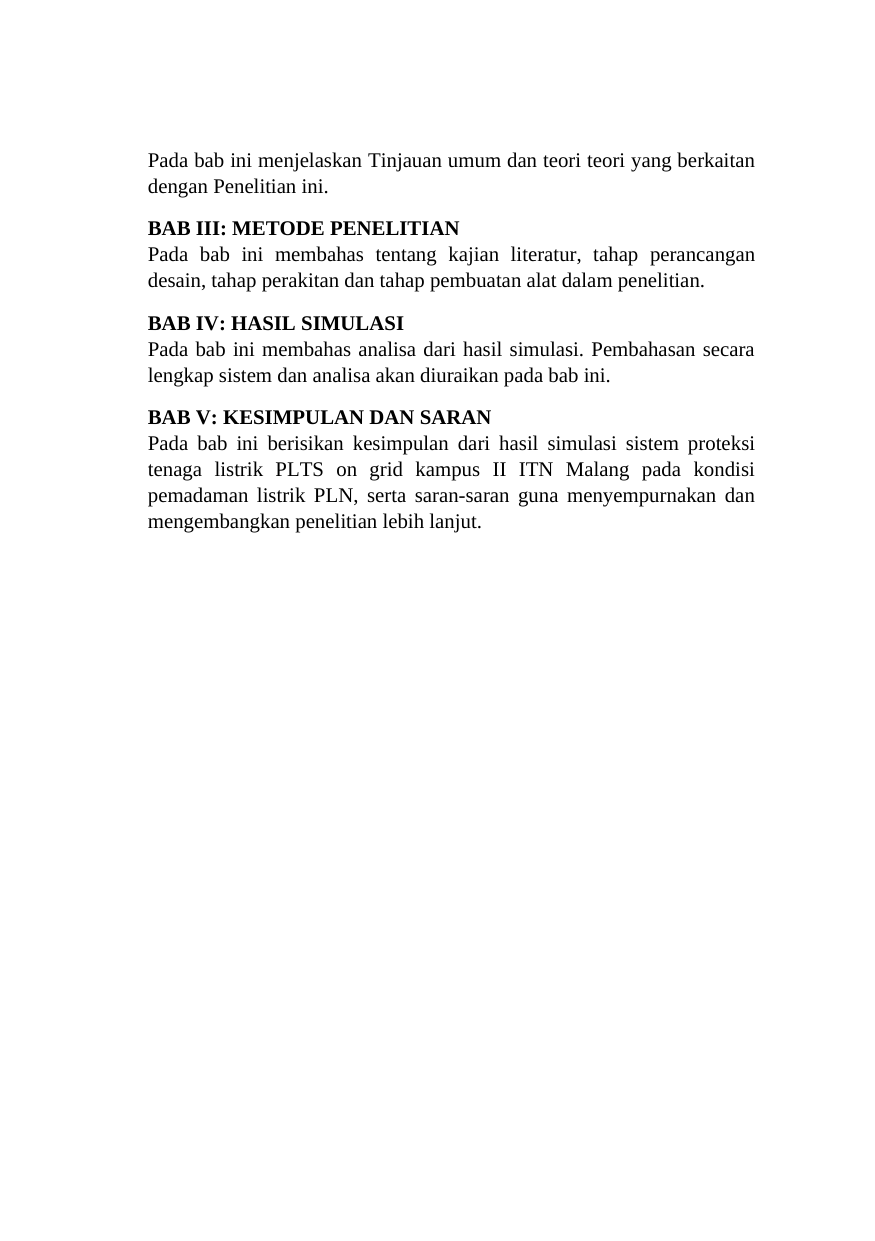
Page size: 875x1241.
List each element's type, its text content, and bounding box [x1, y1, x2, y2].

text Pada bab ini membahas tentang kajian literatur, tahap perancangan desain, tahap perakitan dan tahap pembuatan alat dalam penelitian. [148, 242, 756, 292]
text Pada bab ini berisikan kesimpulan dari hasil simulasi sistem proteksi tenaga listrik PLTS on grid kampus II ITN Malang pada kondisi pemadaman listrik PLN, serta saran-saran guna menyempurnakan dan mengembangkan penelitian lebih lanjut. [148, 431, 756, 533]
text BAB III: METODE PENELITIAN [148, 216, 756, 240]
text BAB V: KESIMPULAN DAN SARAN [148, 405, 756, 429]
text Pada bab ini menjelaskan Tinjauan umum dan teori teori yang berkaitan dengan Penelitian ini. [148, 148, 756, 198]
text Pada bab ini membahas analisa dari hasil simulasi. Pembahasan secara lengkap sistem dan analisa akan diuraikan pada bab ini. [148, 337, 756, 387]
text BAB IV: HASIL SIMULASI [148, 311, 756, 335]
